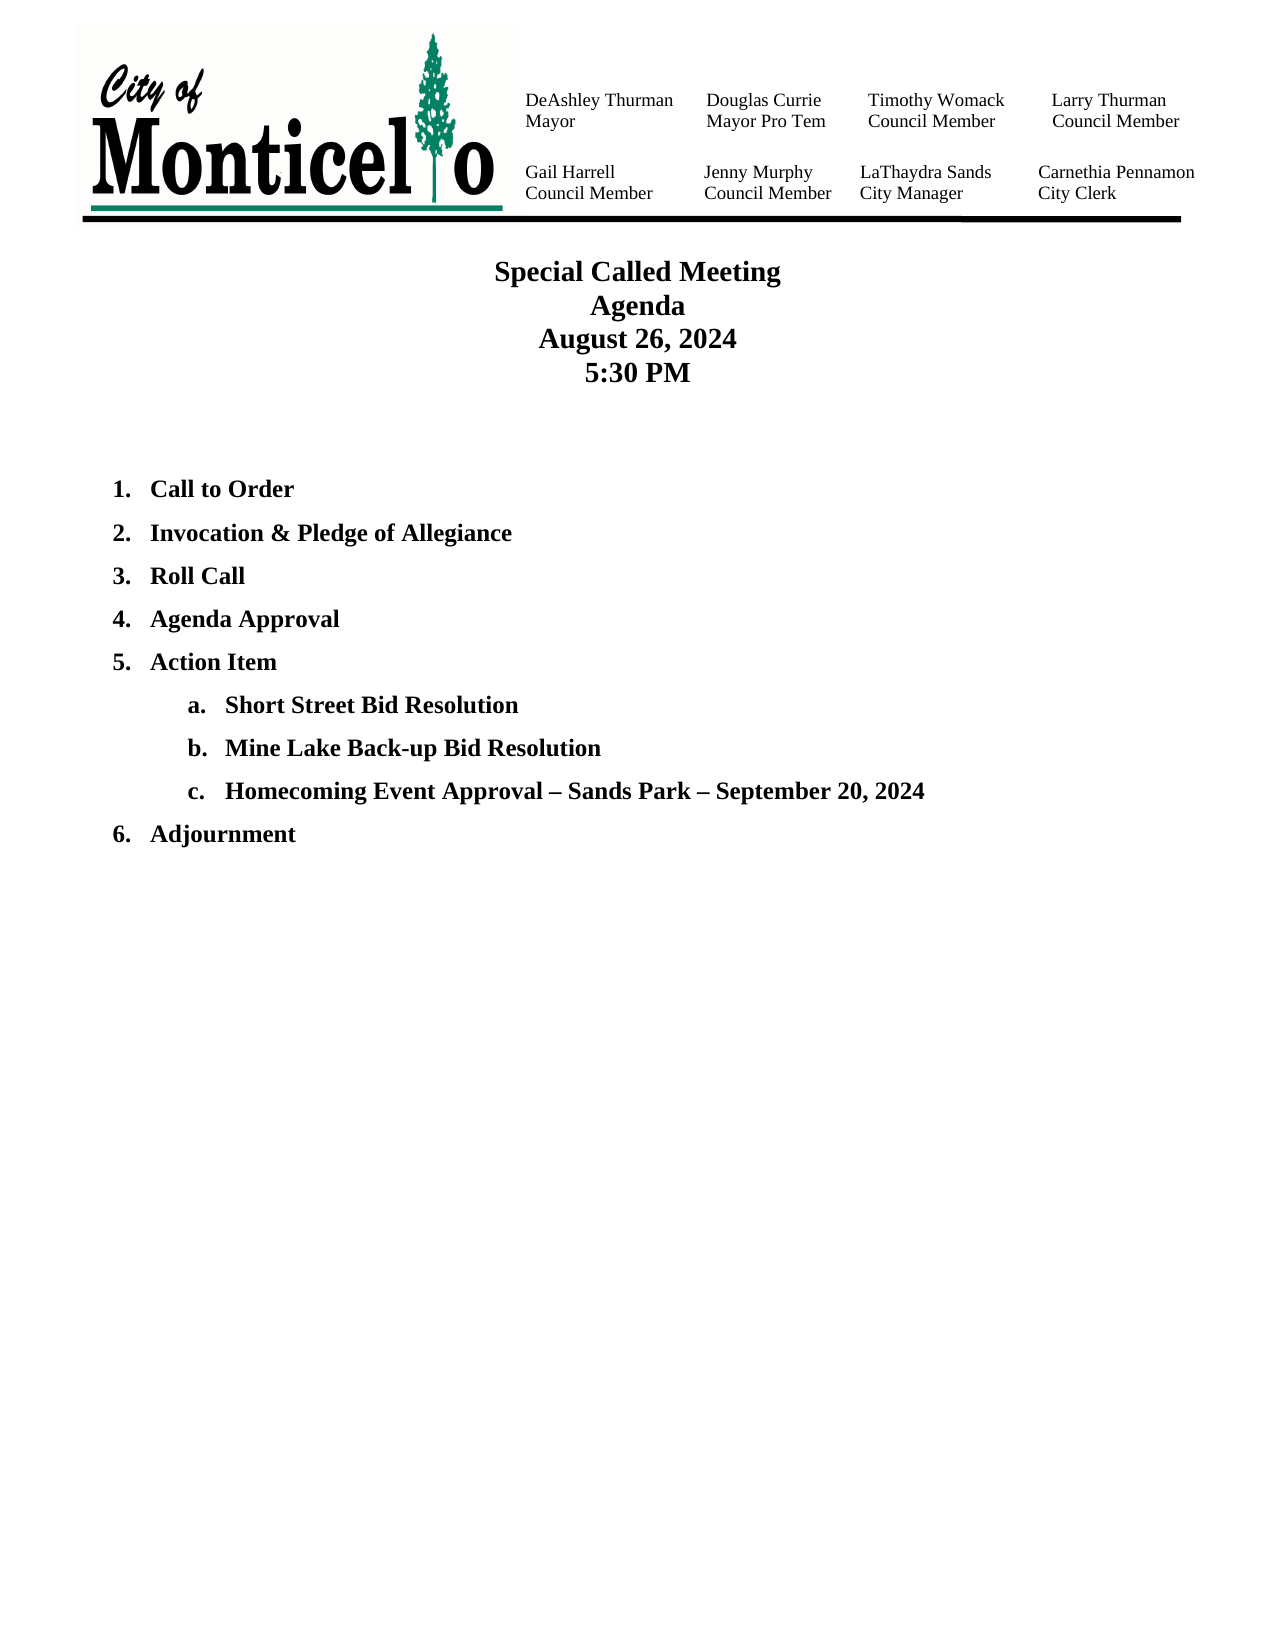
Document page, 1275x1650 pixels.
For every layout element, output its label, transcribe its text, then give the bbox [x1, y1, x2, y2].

text Agenda [75, 288, 1200, 321]
list Invocation & Pledge of Allegiance [112, 518, 1200, 546]
list Mine Lake Back-up Bid Resolution [187, 733, 1200, 762]
list Agenda Approval [112, 604, 1200, 633]
list Call to Order [112, 474, 1200, 503]
list Homecoming Event Approval – Sands Park – September 20, 2024 [187, 776, 1200, 805]
text Special Called Meeting [75, 254, 1200, 288]
list Adjournment [112, 819, 1200, 848]
list Short Street Bid Resolution [187, 690, 1200, 719]
list Roll Call [112, 561, 1200, 589]
text August 26, 2024 [75, 321, 1200, 355]
text 5:30 PM [75, 355, 1200, 388]
list Action Item [112, 647, 1200, 676]
